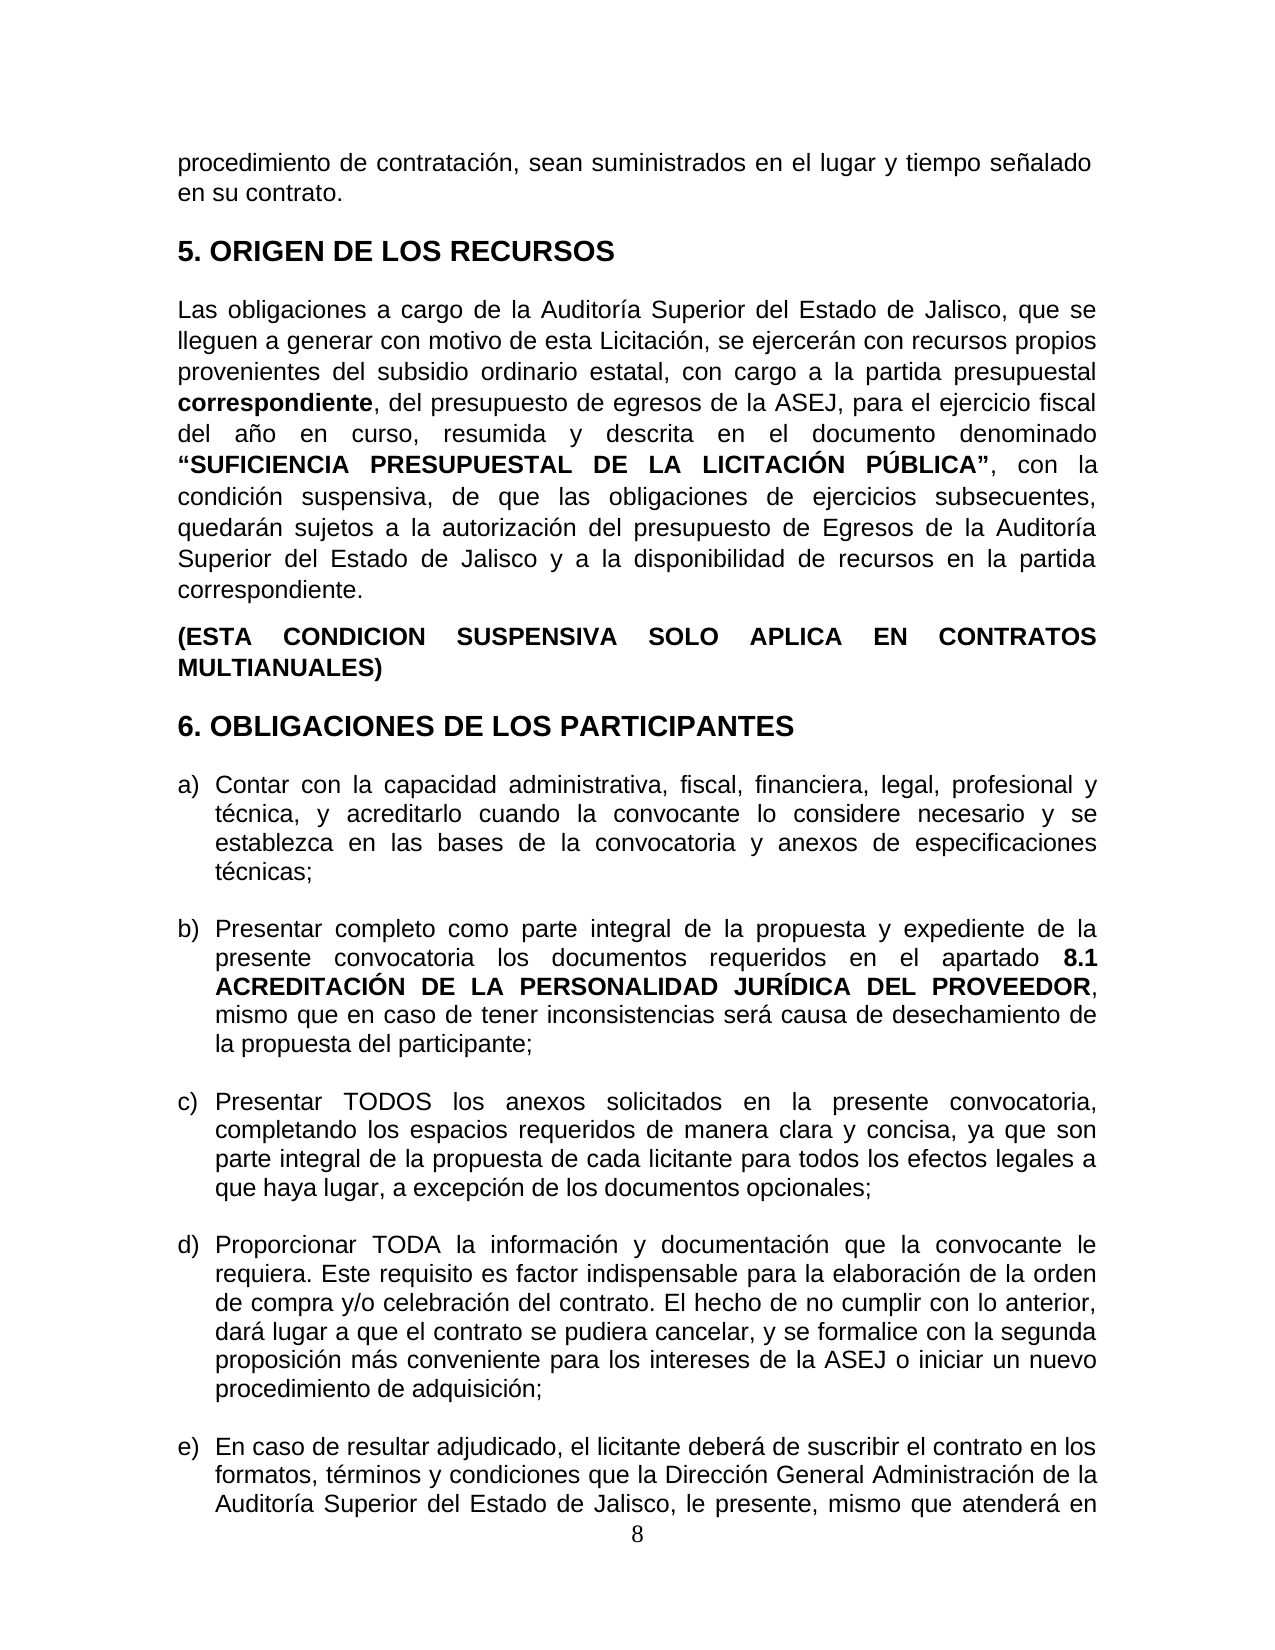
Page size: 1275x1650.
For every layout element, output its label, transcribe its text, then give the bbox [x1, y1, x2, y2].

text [177, 148, 1092, 207]
subtitle 5. ORIGEN DE LOS RECURSOS [177, 234, 1098, 268]
list Presentar completo como parte integral de la propuesta y expediente de la presente convocatoria los documentos requeridos en el apartado 8.1 ACREDITACIÓN DE LA PERSONALIDAD JURÍDICA DEL PROVEEDOR, mismo que en caso de tener inconsistencias será causa de desechamiento de la propuesta del participante; [177, 914, 1098, 1058]
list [177, 1432, 1098, 1518]
list Proporcionar TODA la información y documentación que la convocante le requiera. Este requisito es factor indispensable para la elaboración de la orden de compra y/o celebración del contrato. El hecho de no cumplir con lo anterior, dará lugar a que el contrato se pudiera cancelar, y se formalice con la segunda proposición más conveniente para los intereses de la ASEJ o iniciar un nuevo procedimiento de adquisición; [177, 1231, 1098, 1403]
text Las obligaciones a cargo de la Auditoría Superior del Estado de Jalisco, que se lleguen a generar con motivo de esta Licitación, se ejercerán con recursos propios provenientes del subsidio ordinario estatal, con cargo a la partida presupuestal correspondiente, del presupuesto de egresos de la ASEJ, para el ejercicio fiscal del año en curso, resumida y descrita en el documento denominado “SUFICIENCIA PRESUPUESTAL DE LA LICITACIÓN PÚBLICA”, con la condición suspensiva, de que las obligaciones de ejercicios subsecuentes, quedarán sujetos a la autorización del presupuesto de Egresos de la Auditoría Superior del Estado de Jalisco y a la disponibilidad de recursos en la partida correspondiente. [177, 295, 1098, 603]
list Contar con la capacidad administrativa, fiscal, financiera, legal, profesional y técnica, y acreditarlo cuando la convocante lo considere necesario y se establezca en las bases de la convocatoria y anexos de especificaciones técnicas; [177, 771, 1098, 886]
text (ESTA CONDICION SUSPENSIVA SOLO APLICA EN CONTRATOS MULTIANUALES) [177, 622, 1098, 682]
subtitle 6. OBLIGACIONES DE LOS PARTICIPANTES [177, 709, 1098, 743]
list Presentar TODOS los anexos solicitados en la presente convocatoria, completando los espacios requeridos de manera clara y concisa, ya que son parte integral de la propuesta de cada licitante para todos los efectos legales a que haya lugar, a excepción de los documentos opcionales; [177, 1087, 1098, 1202]
